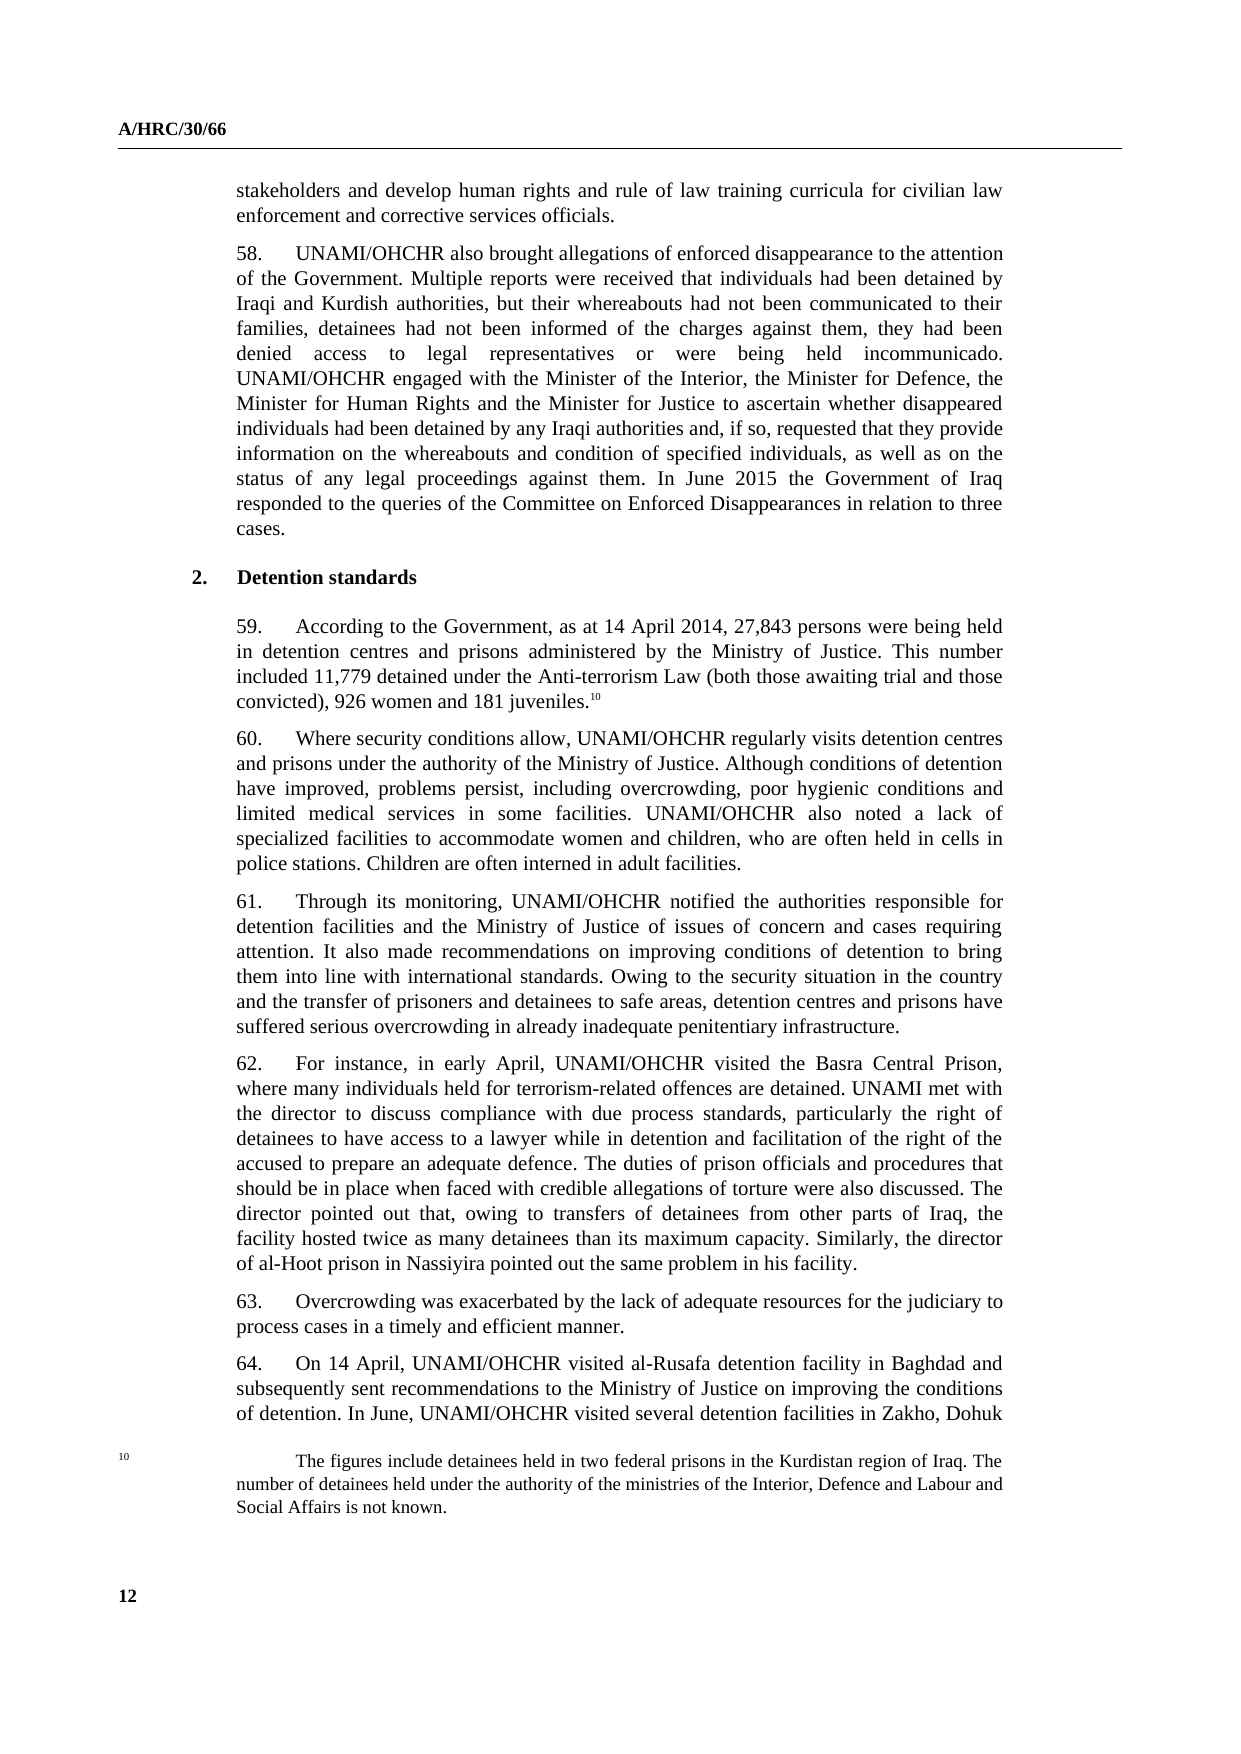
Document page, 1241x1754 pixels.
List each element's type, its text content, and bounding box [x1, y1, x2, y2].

text 59. According to the Government, as at 14 April 2014, 27,843 persons were being held in detention centres and prisons administered by the Ministry of Justice. This number included 11,779 detained under the Anti-terrorism Law (both those awaiting trial and those convicted), 926 women and 181 juveniles. [236, 613, 1004, 713]
text 63. Overcrowding was exacerbated by the lack of adequate resources for the judiciary to process cases in a timely and efficient manner. [236, 1288, 1004, 1338]
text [236, 177, 1004, 227]
text 2. Detention standards [192, 565, 1004, 589]
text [236, 1351, 1004, 1426]
text 61. Through its monitoring, UNAMI/OHCHR notified the authorities responsible for detention facilities and the Ministry of Justice of issues of concern and cases requiring attention. It also made recommendations on improving conditions of detention to bring them into line with international standards. Owing to the security situation in the country and the transfer of prisoners and detainees to safe areas, detention centres and prisons have suffered serious overcrowding in already inadequate penitentiary infrastructure. [236, 888, 1004, 1038]
text 60. Where security conditions allow, UNAMI/OHCHR regularly visits detention centres and prisons under the authority of the Ministry of Justice. Although conditions of detention have improved, problems persist, including overcrowding, poor hygienic conditions and limited medical services in some facilities. UNAMI/OHCHR also noted a lack of specialized facilities to accommodate women and children, who are often held in cells in police stations. Children are often interned in adult facilities. [236, 726, 1004, 876]
text 62. For instance, in early April, UNAMI/OHCHR visited the Basra Central Prison, where many individuals held for terrorism-related offences are detained. UNAMI met with the director to discuss compliance with due process standards, particularly the right of detainees to have access to a lawyer while in detention and facilitation of the right of the accused to prepare an adequate defence. The duties of prison officials and procedures that should be in place when faced with credible allegations of torture were also discussed. The director pointed out that, owing to transfers of detainees from other parts of Iraq, the facility hosted twice as many detainees than its maximum capacity. Similarly, the director of al-Hoot prison in Nassiyira pointed out the same problem in his facility. [236, 1051, 1004, 1276]
text 58. UNAMI/OHCHR also brought allegations of enforced disappearance to the attention of the Government. Multiple reports were received that individuals had been detained by Iraqi and Kurdish authorities, but their whereabouts had not been communicated to their families, detainees had not been informed of the charges against them, they had been denied access to legal representatives or were being held incommunicado. UNAMI/OHCHR engaged with the Minister of the Interior, the Minister for Defence, the Minister for Human Rights and the Minister for Justice to ascertain whether disappeared individuals had been detained by any Iraqi authorities and, if so, requested that they provide information on the whereabouts and condition of specified individuals, as well as on the status of any legal proceedings against them. In June 2015 the Government of Iraq responded to the queries of the Committee on Enforced Disappearances in relation to three cases. [236, 240, 1004, 540]
